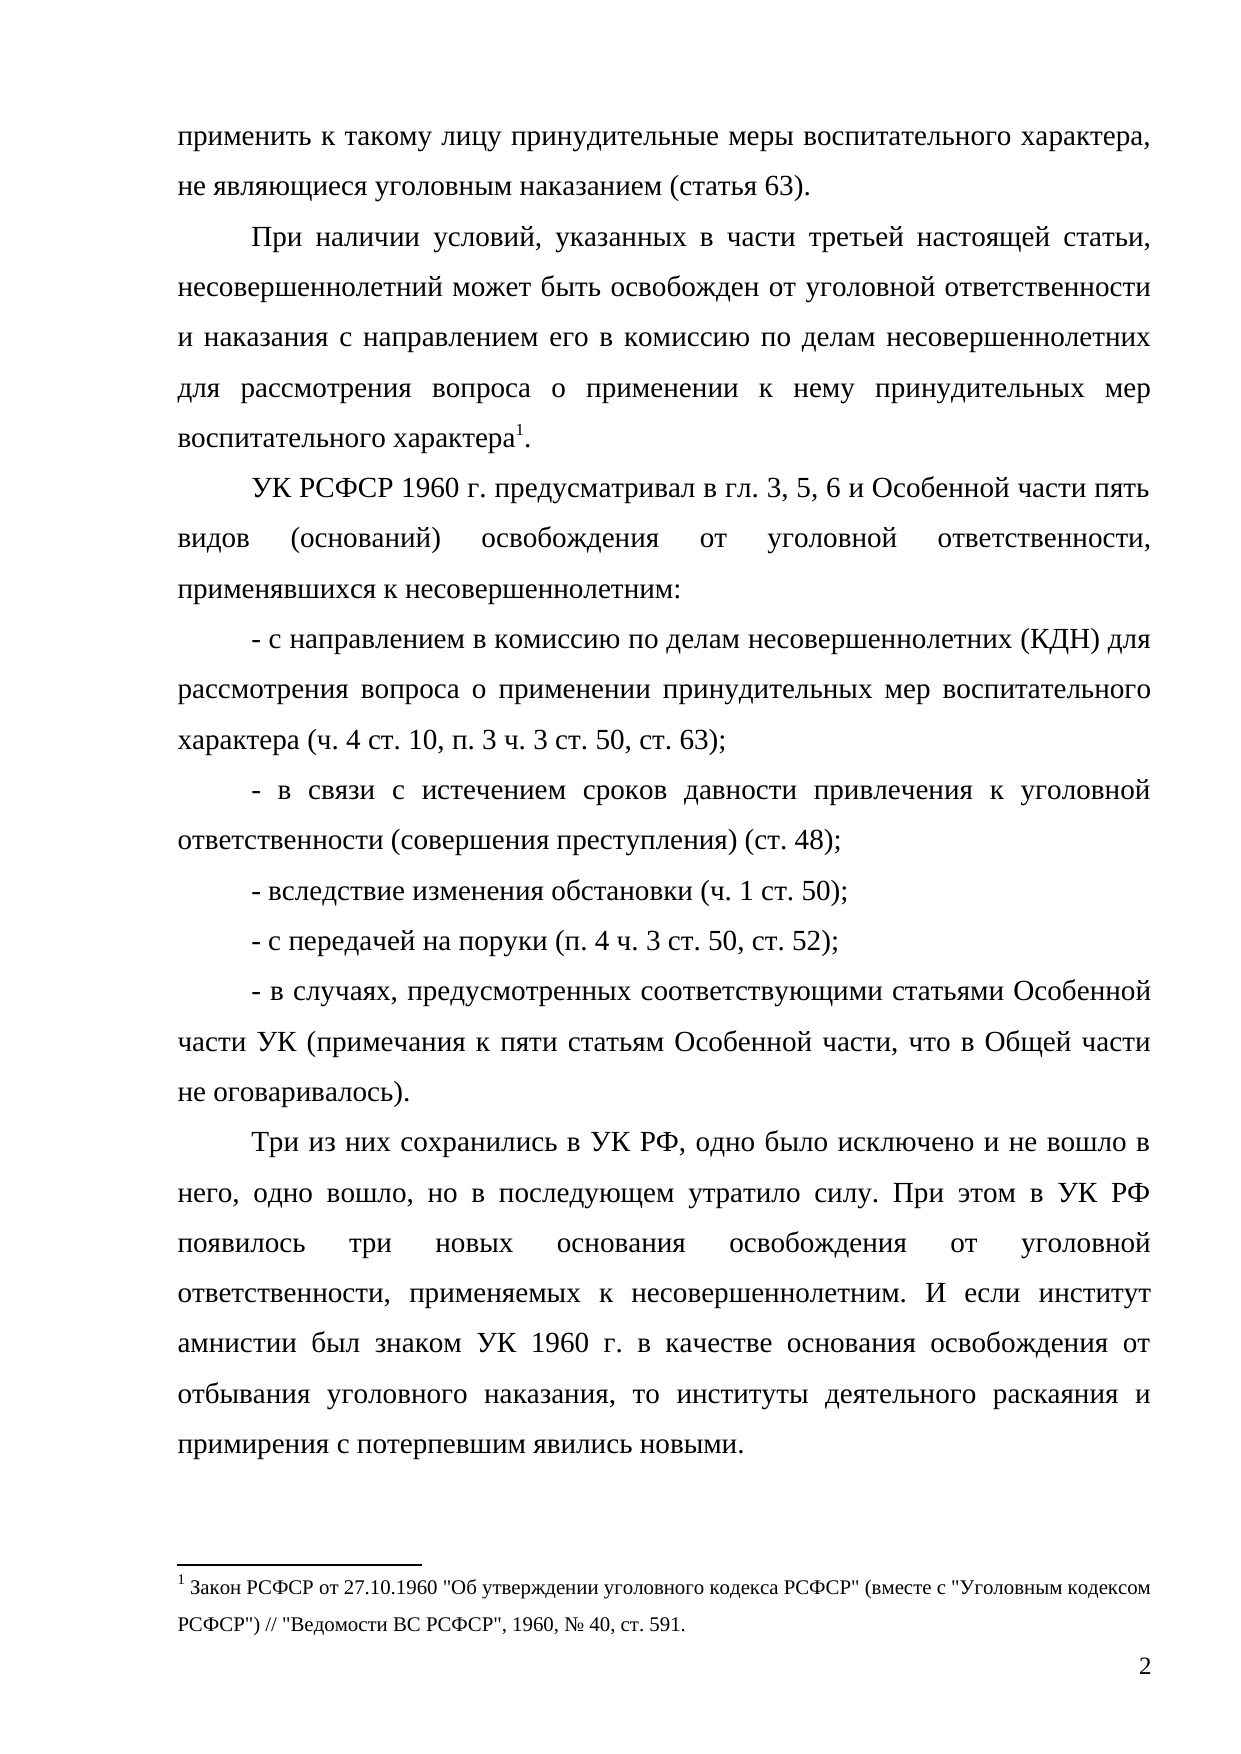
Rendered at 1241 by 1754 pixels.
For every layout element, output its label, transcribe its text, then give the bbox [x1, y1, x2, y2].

text УК РСФСР . предусматривал в гл. 3, 5, 6 и Особенной части пять видов (оснований) освобождения от уголовной ответственности, применявшихся к несовершеннолетним: [177, 470, 1152, 604]
text - с направлением в комиссию по делам несовершеннолетних (КДН) для рассмотрения вопроса о применении принудительных мер воспитательного характера (ч. 4 ст. 10, п. 3 ч. 3 ст. 50, ст. 63); [177, 621, 1152, 755]
text - с передачей на поруки (п. 4 ч. 3 ст. 50, ст. 52); [177, 923, 1152, 957]
text - в связи с истечением сроков давности привлечения к уголовной ответственности (совершения преступления) (ст. 48); [177, 772, 1152, 856]
text - в случаях, предусмотренных соответствующими статьями Особенной части УК (примечания к пяти статьям Особенной части, что в Общей части не оговаривалось). [177, 973, 1152, 1108]
text Три из них сохранились в УК РФ, одно было исключено и не вошло в него, одно вошло, но в последующем утратило силу. При этом в УК РФ появилось три новых основания освобождения от уголовной ответственности, применяемых к несовершеннолетним. И если институт амнистии был знаком УК . в качестве основания освобождения от отбывания уголовного наказания, то институты деятельного раскаяния и примирения с потерпевшим явились новыми. [177, 1124, 1152, 1460]
text - вследствие изменения обстановки (ч. 1 ст. 50); [177, 873, 1152, 906]
text При наличии условий, указанных в части третьей настоящей статьи, несовершеннолетний может быть освобожден от уголовной ответственности и наказания с направлением его в комиссию по делам несовершеннолетних для рассмотрения вопроса о применении к нему принудительных мер воспитательного характера. [177, 219, 1152, 453]
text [177, 118, 1152, 202]
